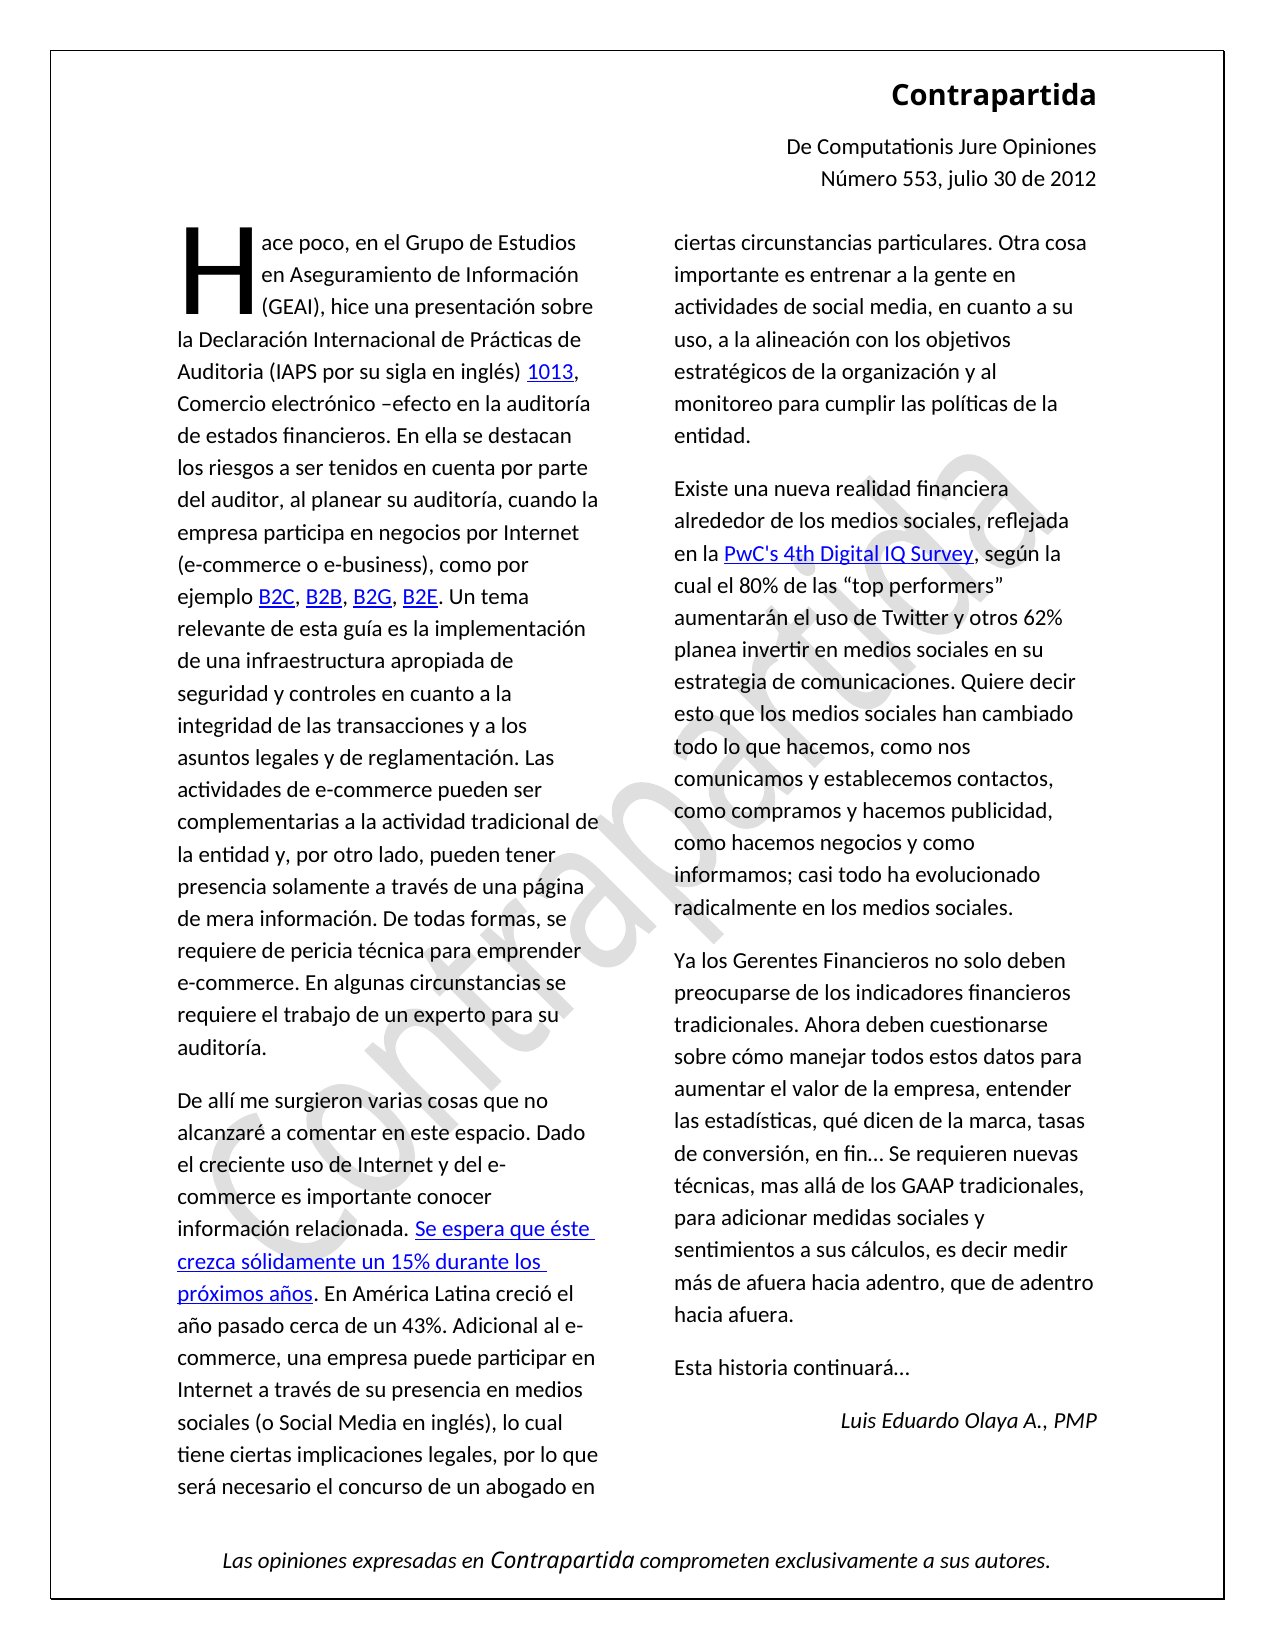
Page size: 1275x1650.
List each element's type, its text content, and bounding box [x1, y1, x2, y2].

text Ya los Gerentes Financieros no solo deben preocuparse de los indicadores financieros tradicionales. Ahora deben cuestionarse sobre cómo manejar todos estos datos para aumentar el valor de la empresa, entender las estadísticas, qué dicen de la marca, tasas de conversión, en fin… Se requieren nuevas técnicas, mas allá de los GAAP tradicionales, para adicionar medidas sociales y sentimientos a sus cálculos, es decir medir más de afuera hacia adentro, que de adentro hacia afuera. [674, 946, 1097, 1328]
text ace poco, en el Grupo de Estudios en Aseguramiento de Información (GEAI), hice una presentación sobre la Declaración Internacional de Prácticas de Auditoria (IAPS por su sigla en inglés) 1013, Comercio electrónico –efecto en la auditoría de estados financieros. En ella se destacan los riesgos a ser tenidos en cuenta por parte del auditor, al planear su auditoría, cuando la empresa participa en negocios por Internet (e-commerce o e-business), como por ejemplo B2C, B2B, B2G, B2E. Un tema relevante de esta guía es la implementación de una infraestructura apropiada de seguridad y controles en cuanto a la integridad de las transacciones y a los asuntos legales y de reglamentación. Las actividades de e-commerce pueden ser complementarias a la actividad tradicional de la entidad y, por otro lado, pueden tener presencia solamente a través de una página de mera información. De todas formas, se requiere de pericia técnica para emprender e-commerce. En algunas circunstancias se requiere el trabajo de un experto para su auditoría. [177, 228, 600, 1061]
text Esta historia continuará… [674, 1353, 1097, 1381]
text De allí me surgieron varias cosas que no alcanzaré a comentar en este espacio. Dado el creciente uso de Internet y del e-commerce es importante conocer información relacionada. Se espera que éste crezca sólidamente un 15% durante los próximos años. En América Latina creció el año pasado cerca de un 43%. Adicional al e-commerce, una empresa puede participar en Internet a través de su presencia en medios sociales (o Social Media en inglés), lo cual tiene ciertas implicaciones legales, por lo que será necesario el concurso de un abogado en ciertas circunstancias particulares. Otra cosa importante es entrenar a la gente en actividades de social media, en cuanto a su uso, a la alineación con los objetivos estratégicos de la organización y al monitoreo para cumplir las políticas de la entidad. [177, 1086, 600, 1500]
text Luis Eduardo Olaya A., PMP [674, 1406, 1097, 1434]
text De allí me surgieron varias cosas que no alcanzaré a comentar en este espacio. Dado el creciente uso de Internet y del e-commerce es importante conocer información relacionada. Se espera que éste crezca sólidamente un 15% durante los próximos años. En América Latina creció el año pasado cerca de un 43%. Adicional al e-commerce, una empresa puede participar en Internet a través de su presencia en medios sociales (o Social Media en inglés), lo cual tiene ciertas implicaciones legales, por lo que será necesario el concurso de un abogado en ciertas circunstancias particulares. Otra cosa importante es entrenar a la gente en actividades de social media, en cuanto a su uso, a la alineación con los objetivos estratégicos de la organización y al monitoreo para cumplir las políticas de la entidad. [674, 228, 1097, 449]
text Existe una nueva realidad financiera alrededor de los medios sociales, reflejada en la PwC's 4th Digital IQ Survey, según la cual el 80% de las “top performers” aumentarán el uso de Twitter y otros 62% planea invertir en medios sociales en su estrategia de comunicaciones. Quiere decir esto que los medios sociales han cambiado todo lo que hacemos, como nos comunicamos y establecemos contactos, como compramos y hacemos publicidad, como hacemos negocios y como informamos; casi todo ha evolucionado radicalmente en los medios sociales. [674, 474, 1097, 921]
